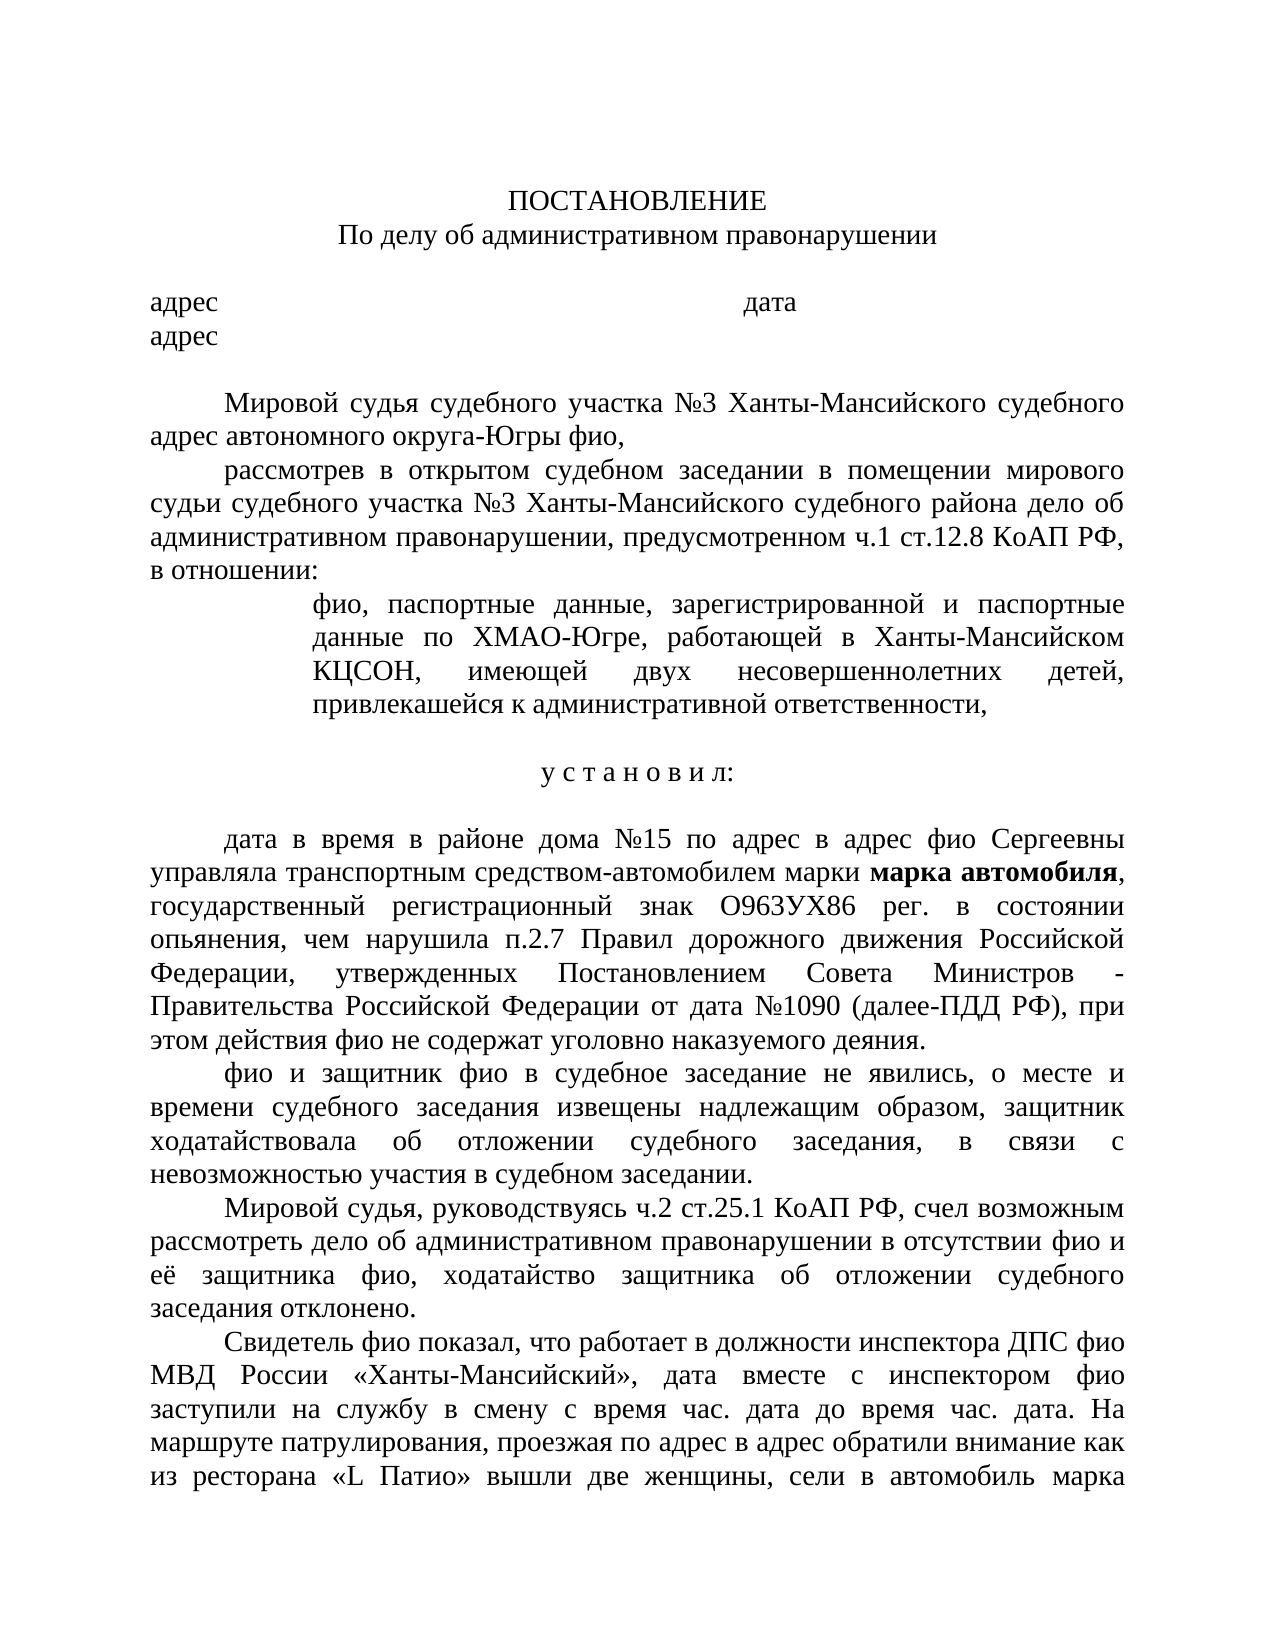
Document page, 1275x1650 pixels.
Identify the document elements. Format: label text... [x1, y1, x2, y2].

text Мировой судья, руководствуясь ч.2 ст.25.1 КоАП РФ, счел возможным рассмотреть дело об административном правонарушении в отсутствии фио и её защитника фио, ходатайство защитника об отложении судебного заседания отклонено. [150, 1190, 1125, 1324]
text у с т а н о в и л: [150, 754, 1125, 787]
text Мировой судья судебного участка №3 Ханты-Мансийского судебного адрес автономного округа-Югры фио, [150, 385, 1125, 452]
text фио, паспортные данные, зарегистрированной и паспортные данные по ХМАО-Югре, работающей в Ханты-Мансийском КЦСОН, имеющей двух несовершеннолетних детей, привлекашейся к административной ответственности, [312, 586, 1125, 720]
text фио и защитник фио в судебное заседание не явились, о месте и времени судебного заседания извещены надлежащим образом, защитник ходатайствовала об отложении судебного заседания, в связи с невозможностью участия в судебном заседании. [150, 1056, 1125, 1190]
text адрес дата [150, 284, 1125, 318]
text адрес [150, 318, 1125, 351]
text дата в время в районе дома №15 по адрес в адрес фио Сергеевны управляла транспортным средством-автомобилем марки марка автомобиля, государственный регистрационный знак О963УХ86 рег. в состоянии опьянения, чем нарушила п.2.7 Правил дорожного движения Российской Федерации, утвержденных Постановлением Совета Министров - Правительства Российской Федерации от дата №1090 (далее-ПДД РФ), при этом действия фио не содержат уголовно наказуемого деяния. [150, 821, 1125, 1056]
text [150, 1324, 1125, 1492]
text рассмотрев в открытом судебном заседании в помещении мирового судьи судебного участка №3 Ханты-Мансийского судебного района дело об административном правонарушении, предусмотренном ч.1 ст.12.8 КоАП РФ, в отношении: [150, 452, 1125, 586]
text ПОСТАНОВЛЕНИЕ [150, 183, 1125, 217]
text По делу об административном правонарушении [150, 217, 1125, 251]
